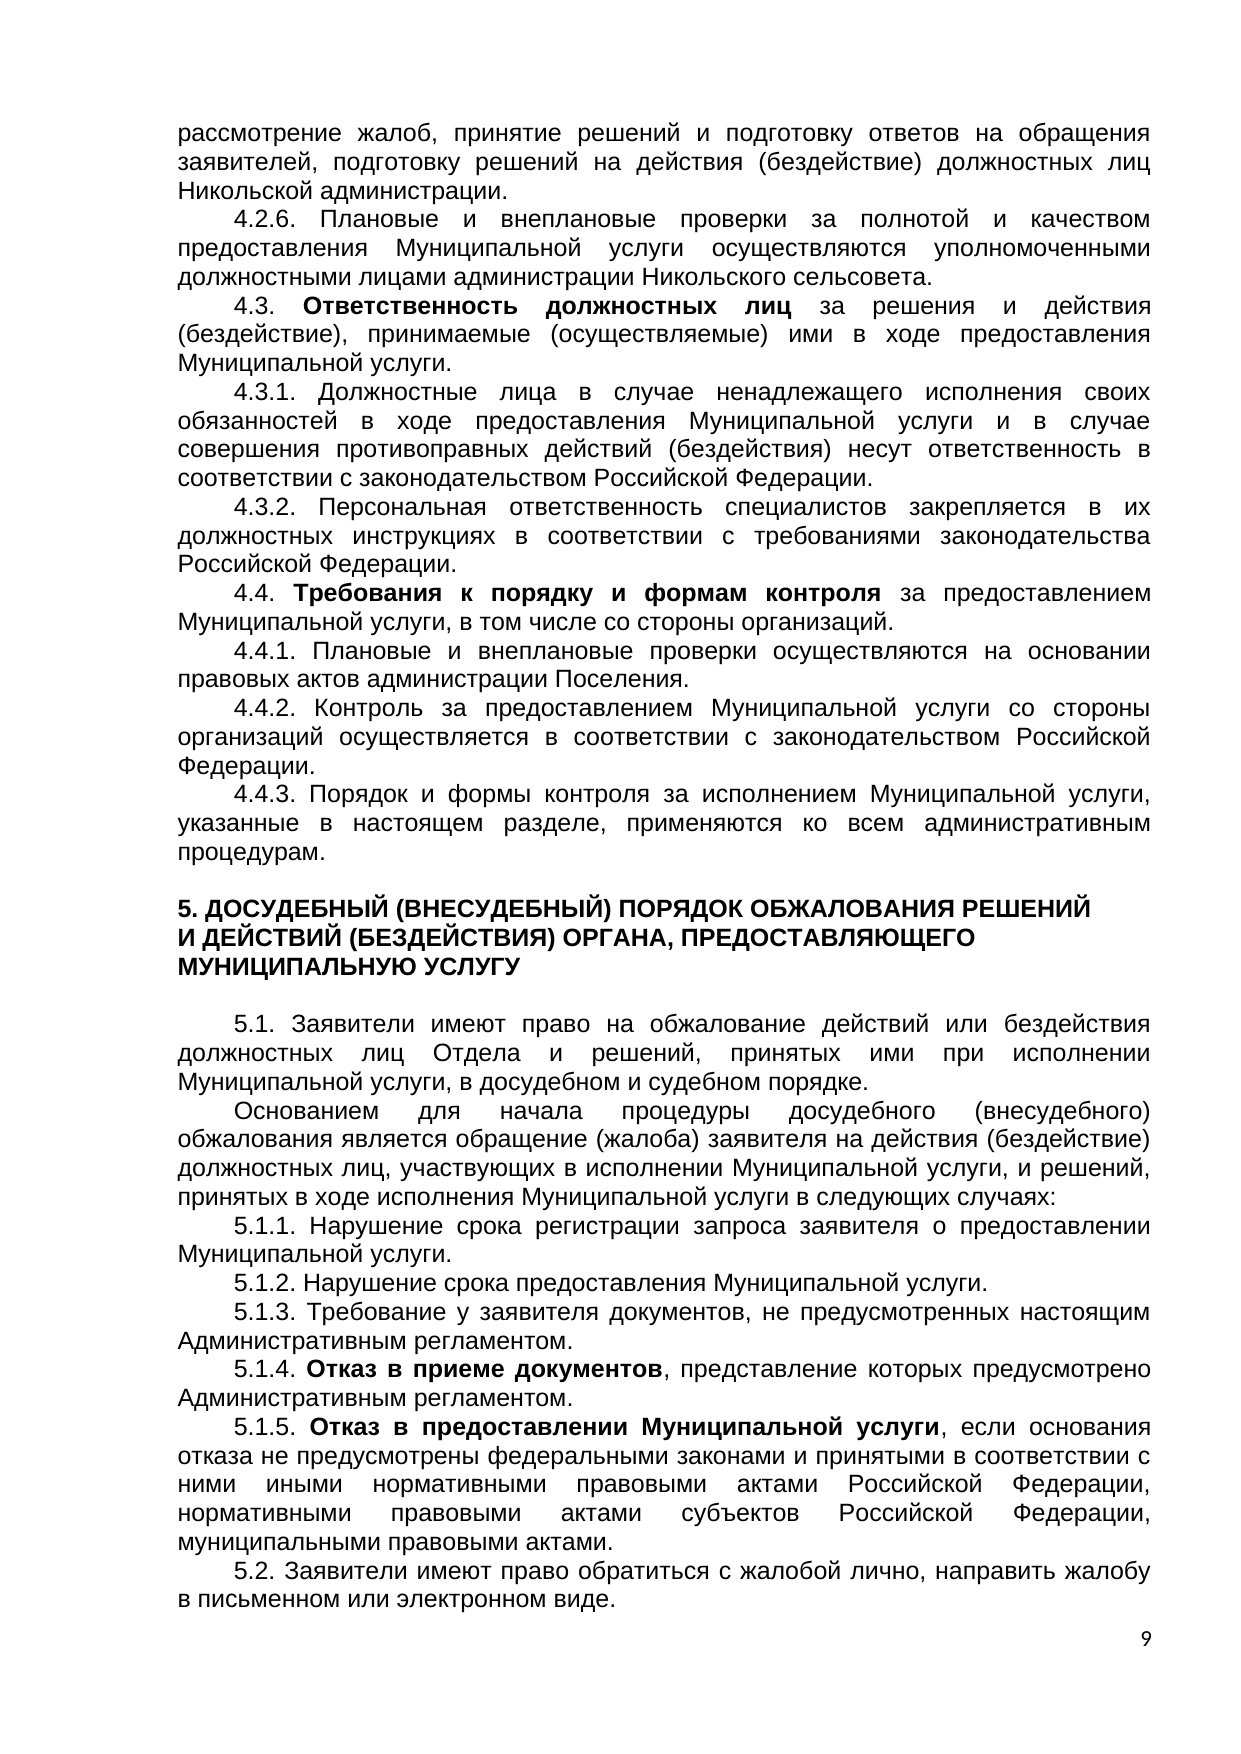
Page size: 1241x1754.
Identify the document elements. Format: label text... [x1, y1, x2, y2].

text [177, 118, 1152, 204]
text 5. ДОСУДЕБНЫЙ (ВНЕСУДЕБНЫЙ) ПОРЯДОК ОБЖАЛОВАНИЯ РЕШЕНИЙ [177, 894, 1152, 923]
text 5.2. Заявители имеют право обратиться с жалобой лично, направить жалобу в письменном или электронном виде. [177, 1556, 1152, 1613]
text 4.3.2. Персональная ответственность специалистов закрепляется в их должностных инструкциях в соответствии с требованиями законодательства Российской Федерации. [177, 492, 1152, 578]
text 4.4.3. Порядок и формы контроля за исполнением Муниципальной услуги, указанные в настоящем разделе, применяются ко всем административным процедурам. [177, 779, 1152, 866]
text 5.1. Заявители имеют право на обжалование действий или бездействия должностных лиц Отдела и решений, принятых ими при исполнении Муниципальной услуги, в досудебном и судебном порядке. [177, 1009, 1152, 1096]
text И ДЕЙСТВИЙ (БЕЗДЕЙСТВИЯ) ОРГАНА, ПРЕДОСТАВЛЯЮЩЕГО [177, 923, 1152, 952]
text 5.1.5. Отказ в предоставлении Муниципальной услуги, если основания отказа не предусмотрены федеральными законами и принятыми в соответствии с ними иными нормативными правовыми актами Российской Федерации, нормативными правовыми актами субъектов Российской Федерации, муниципальными правовыми актами. [177, 1412, 1152, 1556]
text 5.1.2. Нарушение срока предоставления Муниципальной услуги. [177, 1268, 1152, 1297]
text 4.4.2. Контроль за предоставлением Муниципальной услуги со стороны организаций осуществляется в соответствии с законодательством Российской Федерации. [177, 693, 1152, 779]
text 5.1.3. Требование у заявителя документов, не предусмотренных настоящим Административным регламентом. [177, 1297, 1152, 1354]
text 4.2.6. Плановые и внеплановые проверки за полнотой и качеством предоставления Муниципальной услуги осуществляются уполномоченными должностными лицами администрации Никольского сельсовета. [177, 204, 1152, 291]
text 4.3. Ответственность должностных лиц за решения и действия (бездействие), принимаемые (осуществляемые) ими в ходе предоставления Муниципальной услуги. [177, 291, 1152, 377]
text Основанием для начала процедуры досудебного (внесудебного) обжалования является обращение (жалоба) заявителя на действия (бездействие) должностных лиц, участвующих в исполнении Муниципальной услуги, и решений, принятых в ходе исполнения Муниципальной услуги в следующих случаях: [177, 1096, 1152, 1211]
text 5.1.4. Отказ в приеме документов, представление которых предусмотрено Административным регламентом. [177, 1354, 1152, 1412]
text 4.3.1. Должностные лица в случае ненадлежащего исполнения своих обязанностей в ходе предоставления Муниципальной услуги и в случае совершения противоправных действий (бездействия) несут ответственность в соответствии с законодательством Российской Федерации. [177, 377, 1152, 492]
text МУНИЦИПАЛЬНУЮ УСЛУГУ [177, 952, 1152, 981]
text 4.4. Требования к порядку и формам контроля за предоставлением Муниципальной услуги, в том числе со стороны организаций. [177, 578, 1152, 636]
text 4.4.1. Плановые и внеплановые проверки осуществляются на основании правовых актов администрации Поселения. [177, 636, 1152, 693]
text 5.1.1. Нарушение срока регистрации запроса заявителя о предоставлении Муниципальной услуги. [177, 1211, 1152, 1268]
